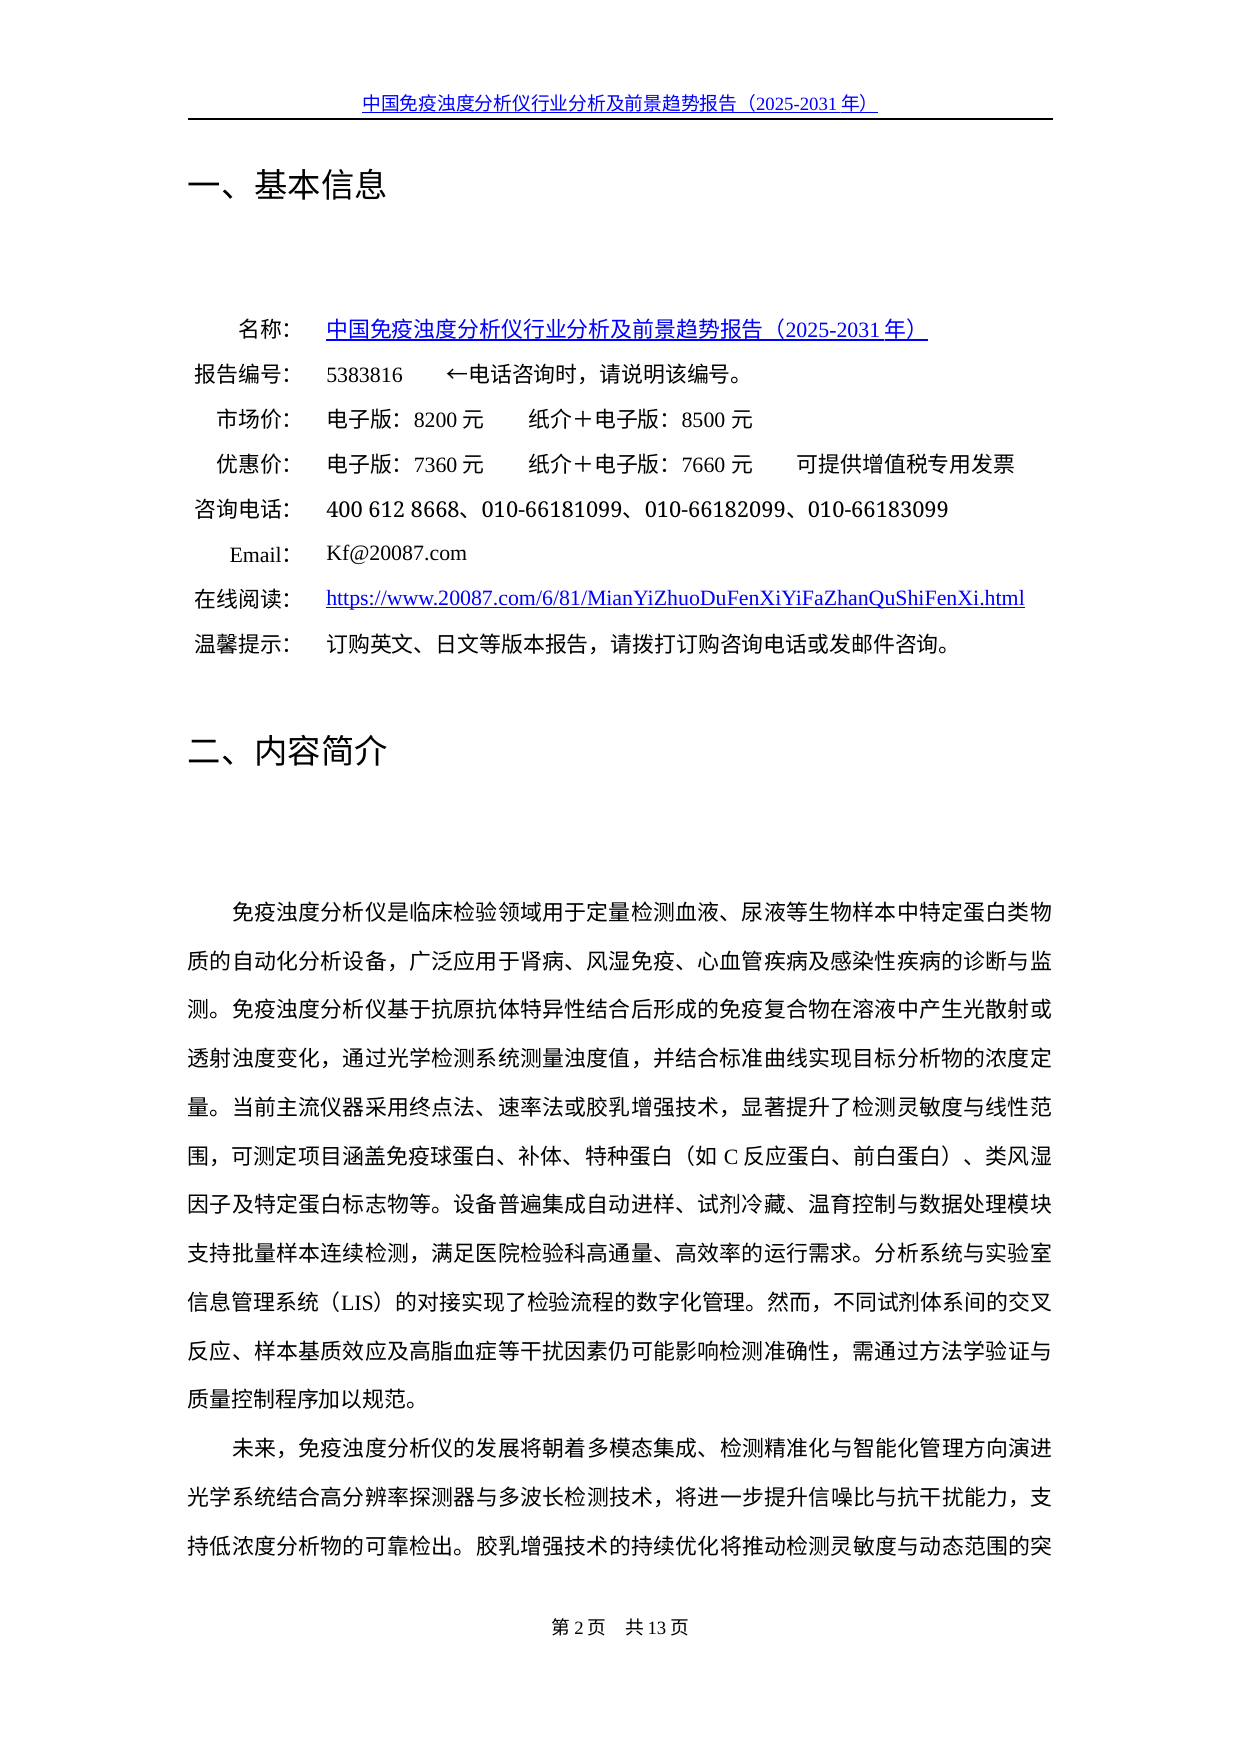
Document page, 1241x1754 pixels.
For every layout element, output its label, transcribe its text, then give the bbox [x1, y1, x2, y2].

table_cell 在线阅读： [167, 582, 315, 627]
table_cell 咨询电话： [167, 492, 315, 537]
table_cell 400 612 8668、010-66181099、010-66182099、010-66183099 [315, 492, 1073, 537]
table_cell Email： [167, 537, 315, 582]
table_header 中国免疫浊度分析仪行业分析及前景趋势报告（2025-2031年） [315, 312, 1073, 357]
title 二、内容简介 [187, 717, 1053, 782]
table_cell [315, 582, 1073, 627]
table_cell 温馨提示： [167, 627, 315, 672]
table_cell 报告编号： [167, 357, 315, 402]
table_cell Kf@20087.com [315, 537, 1073, 582]
title 一、基本信息 [187, 150, 1053, 215]
table_cell 优惠价： [167, 447, 315, 492]
table_cell 电子版：7360 元 纸介＋电子版：7660 元 可提供增值税专用发票 [315, 447, 1073, 492]
table_cell 5383816 ←电话咨询时，请说明该编号。 [315, 357, 1073, 402]
table_header 名称： [167, 312, 315, 357]
table_cell 订购英文、日文等版本报告，请拨打订购咨询电话或发邮件咨询。 [315, 627, 1073, 672]
table_cell 市场价： [167, 402, 315, 447]
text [187, 894, 1053, 1561]
table_cell 电子版：8200 元 纸介＋电子版：8500 元 [315, 402, 1073, 447]
